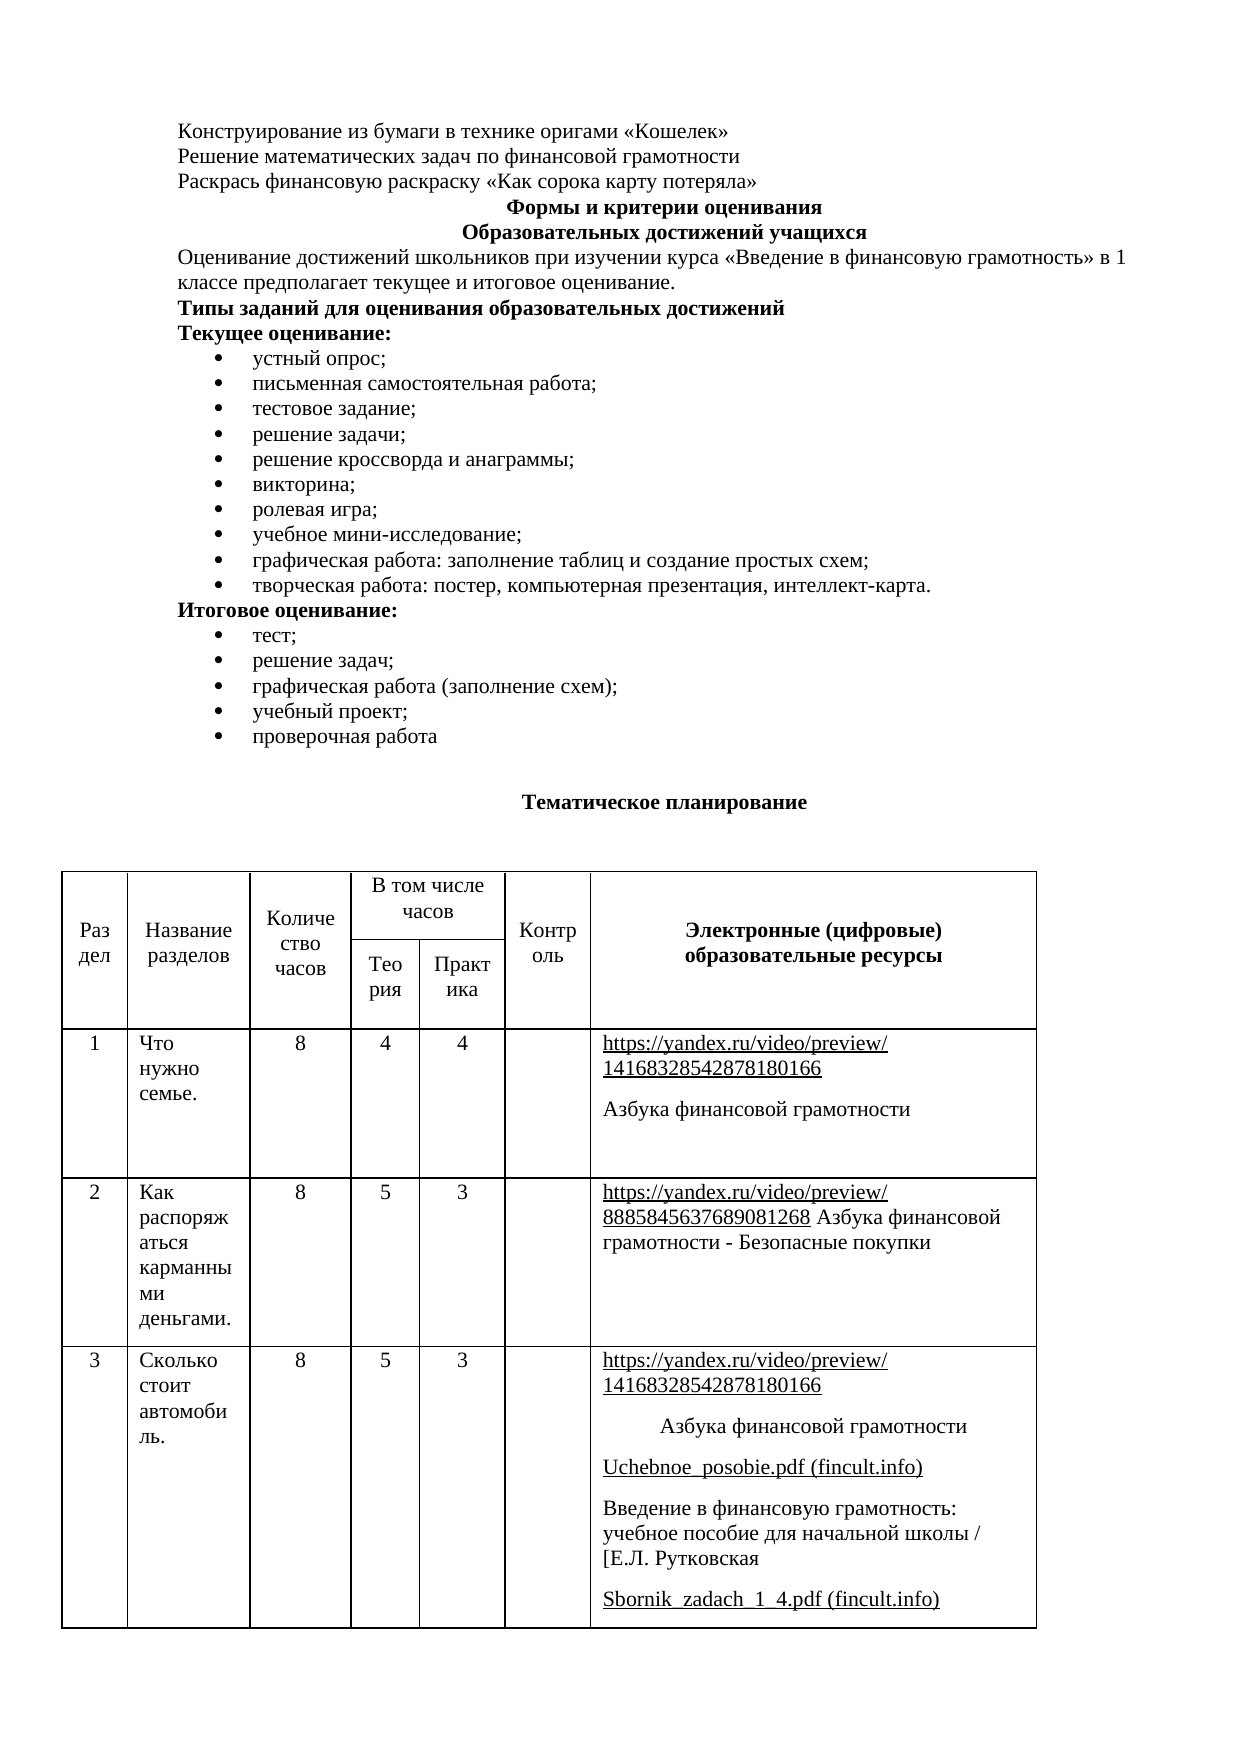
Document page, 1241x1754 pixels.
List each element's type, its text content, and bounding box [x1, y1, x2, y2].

text Типы заданий для оценивания образовательных достижений [177, 294, 1152, 320]
table_cell Практика [420, 940, 504, 1028]
table_cell 5 [352, 1179, 419, 1346]
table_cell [128, 1347, 249, 1627]
table_cell [506, 1179, 590, 1346]
table_cell [506, 1347, 590, 1627]
table_cell 3 [63, 1347, 127, 1627]
table_cell 8 [251, 1179, 350, 1346]
list тест; [215, 622, 1152, 647]
list тестовое задание; [215, 395, 1152, 421]
list викторина; [215, 471, 1152, 496]
list творческая работа: постер, компьютерная презентация, интеллект-карта. [215, 572, 1152, 597]
table_header Раздел [63, 872, 127, 1028]
table_cell https://yandex.ru/video/preview/14168328542878180166 Азбука финансовой грамотности [591, 1030, 1036, 1177]
table_cell [506, 1030, 590, 1177]
table_header Количество часов [251, 872, 351, 1028]
table_header Электронные (цифровые) образовательные ресурсы [591, 872, 1036, 1028]
table_header Название разделов [128, 872, 250, 1028]
table_header Контроль [506, 872, 590, 1028]
table_cell 5 [352, 1347, 419, 1627]
text Раскрась финансовую раскраску «Как сорока карту потеряла» [177, 168, 1152, 194]
table_cell 3 [420, 1179, 504, 1346]
list учебное мини-исследование; [215, 521, 1152, 547]
list решение задач; [215, 647, 1152, 673]
list ролевая игра; [215, 496, 1152, 521]
table_cell 4 [420, 1030, 504, 1177]
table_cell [591, 1347, 1036, 1627]
table_cell 4 [352, 1030, 419, 1177]
table_cell Теория [352, 940, 419, 1028]
table_cell 2 [63, 1179, 127, 1346]
table_cell Что нужно семье. [128, 1030, 249, 1177]
list устный опрос; [215, 345, 1152, 370]
text Тематическое планирование [177, 789, 1152, 814]
text Оценивание достижений школьников при изучении курса «Введение в финансовую грамотность» в 1 классе предполагает текущее и итоговое оценивание. [177, 244, 1152, 294]
text Итоговое оценивание: [177, 597, 1152, 622]
text Образовательных достижений учащихся [177, 219, 1152, 244]
text Решение математических задач по финансовой грамотности [177, 143, 1152, 168]
list решение задачи; [215, 421, 1152, 446]
table_cell 8 [251, 1030, 350, 1177]
list учебный проект; [215, 698, 1152, 723]
list письменная самостоятельная работа; [215, 370, 1152, 395]
table_cell Как распоряжаться карманными деньгами. [128, 1179, 249, 1346]
list графическая работа (заполнение схем); [215, 673, 1152, 698]
list решение кроссворда и анаграммы; [215, 446, 1152, 471]
table_header В том числе часов [352, 872, 505, 938]
text Текущее оценивание: [177, 320, 1152, 345]
text Конструирование из бумаги в технике оригами «Кошелек» [177, 118, 1152, 143]
table_cell https://yandex.ru/video/preview/8885845637689081268 Азбука финансовой грамотности - Безопасные покупки [591, 1179, 1036, 1346]
table_cell 1 [63, 1030, 127, 1177]
list графическая работа: заполнение таблиц и создание простых схем; [215, 547, 1152, 572]
list проверочная работа [215, 723, 1152, 748]
table_cell 8 [251, 1347, 350, 1627]
text Формы и критерии оценивания [177, 194, 1152, 219]
table_cell 3 [420, 1347, 504, 1627]
